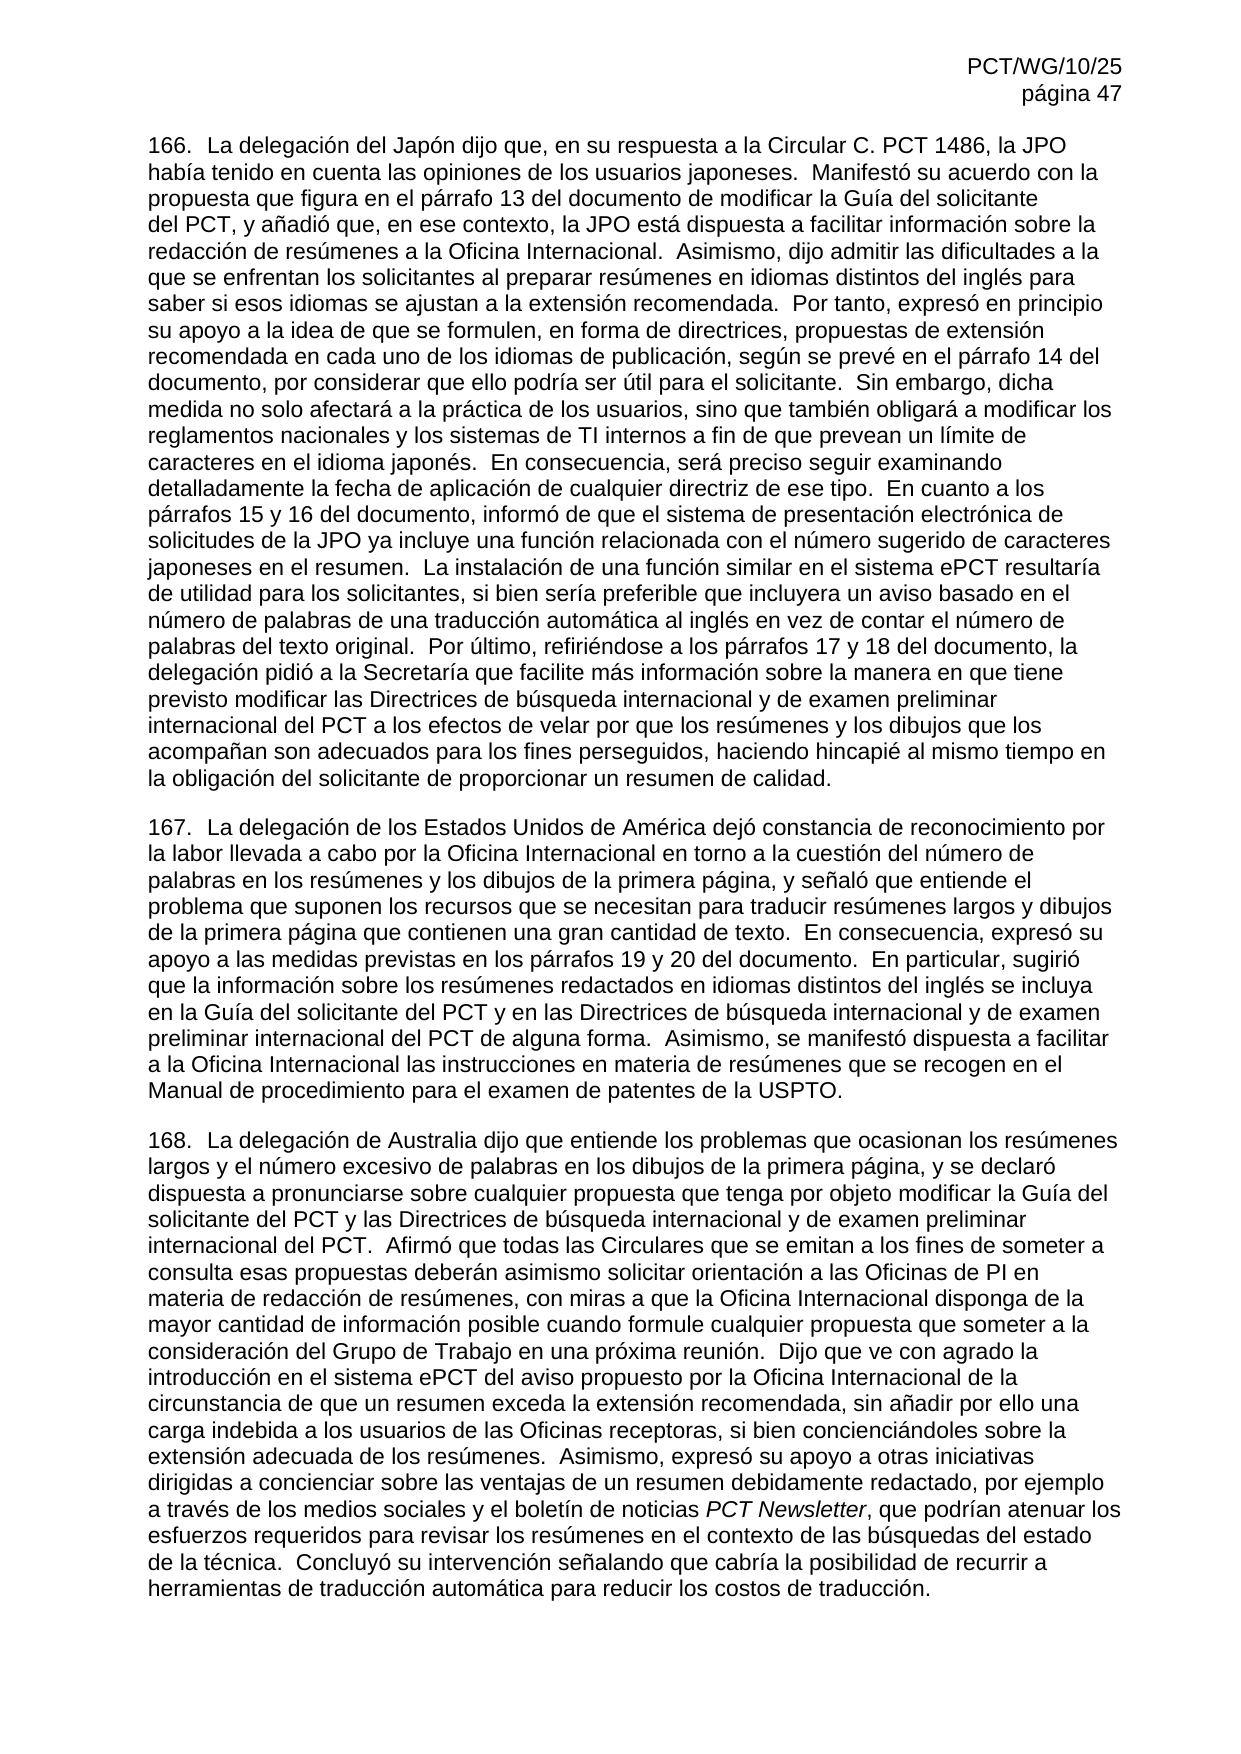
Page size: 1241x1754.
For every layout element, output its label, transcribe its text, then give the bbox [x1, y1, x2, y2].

text La delegación de Australia dijo que entiende los problemas que ocasionan los resúmenes largos y el número excesivo de palabras en los dibujos de la primera página, y se declaró dispuesta a pronunciarse sobre cualquier propuesta que tenga por objeto modificar la Guía del solicitante del PCT y las Directrices de búsqueda internacional y de examen preliminar internacional del PCT. Afirmó que todas las Circulares que se emitan a los fines de someter a consulta esas propuestas deberán asimismo solicitar orientación a las Oficinas de PI en materia de redacción de resúmenes, con miras a que la Oficina Internacional disponga de la mayor cantidad de información posible cuando formule cualquier propuesta que someter a la consideración del Grupo de Trabajo en una próxima reunión. Dijo que ve con agrado la introducción en el sistema ePCT del aviso propuesto por la Oficina Internacional de la circunstancia de que un resumen exceda la extensión recomendada, sin añadir por ello una carga indebida a los usuarios de las Oficinas receptoras, si bien concienciándoles sobre la extensión adecuada de los resúmenes. Asimismo, expresó su apoyo a otras iniciativas dirigidas a concienciar sobre las ventajas de un resumen debidamente redactado, por ejemplo a través de los medios sociales y el boletín de noticias PCT Newsletter, que podrían atenuar los esfuerzos requeridos para revisar los resúmenes en el contexto de las búsquedas del estado de la técnica. Concluyó su intervención señalando que cabría la posibilidad de recurrir a herramientas de traducción automática para reducir los costos de traducción. [148, 1127, 1122, 1601]
text La delegación del Japón dijo que, en su respuesta a la Circular C. PCT 1486, la JPO había tenido en cuenta las opiniones de los usuarios japoneses. Manifestó su acuerdo con la propuesta que figura en el párrafo 13 del documento de modificar la Guía del solicitante del PCT, y añadió que, en ese contexto, la JPO está dispuesta a facilitar información sobre la redacción de resúmenes a la Oficina Internacional. Asimismo, dijo admitir las dificultades a la que se enfrentan los solicitantes al preparar resúmenes en idiomas distintos del inglés para saber si esos idiomas se ajustan a la extensión recomendada. Por tanto, expresó en principio su apoyo a la idea de que se formulen, en forma de directrices, propuestas de extensión recomendada en cada uno de los idiomas de publicación, según se prevé en el párrafo 14 del documento, por considerar que ello podría ser útil para el solicitante. Sin embargo, dicha medida no solo afectará a la práctica de los usuarios, sino que también obligará a modificar los reglamentos nacionales y los sistemas de TI internos a fin de que prevean un límite de caracteres en el idioma japonés. En consecuencia, será preciso seguir examinando detalladamente la fecha de aplicación de cualquier directriz de ese tipo. En cuanto a los párrafos 15 y 16 del documento, informó de que el sistema de presentación electrónica de solicitudes de la JPO ya incluye una función relacionada con el número sugerido de caracteres japoneses en el resumen. La instalación de una función similar en el sistema ePCT resultaría de utilidad para los solicitantes, si bien sería preferible que incluyera un aviso basado en el número de palabras de una traducción automática al inglés en vez de contar el número de palabras del texto original. Por último, refiriéndose a los párrafos 17 y 18 del documento, la delegación pidió a la Secretaría que facilite más información sobre la manera en que tiene previsto modificar las Directrices de búsqueda internacional y de examen preliminar internacional del PCT a los efectos de velar por que los resúmenes y los dibujos que los acompañan son adecuados para los fines perseguidos, haciendo hincapié al mismo tiempo en la obligación del solicitante de proporcionar un resumen de calidad. [148, 132, 1122, 791]
text La delegación de los Estados Unidos de América dejó constancia de reconocimiento por la labor llevada a cabo por la Oficina Internacional en torno a la cuestión del número de palabras en los resúmenes y los dibujos de la primera página, y señaló que entiende el problema que suponen los recursos que se necesitan para traducir resúmenes largos y dibujos de la primera página que contienen una gran cantidad de texto. En consecuencia, expresó su apoyo a las medidas previstas en los párrafos 19 y 20 del documento. En particular, sugirió que la información sobre los resúmenes redactados en idiomas distintos del inglés se incluya en la Guía del solicitante del PCT y en las Directrices de búsqueda internacional y de examen preliminar internacional del PCT de alguna forma. Asimismo, se manifestó dispuesta a facilitar a la Oficina Internacional las instrucciones en materia de resúmenes que se recogen en el Manual de procedimiento para el examen de patentes de la USPTO. [148, 814, 1122, 1104]
